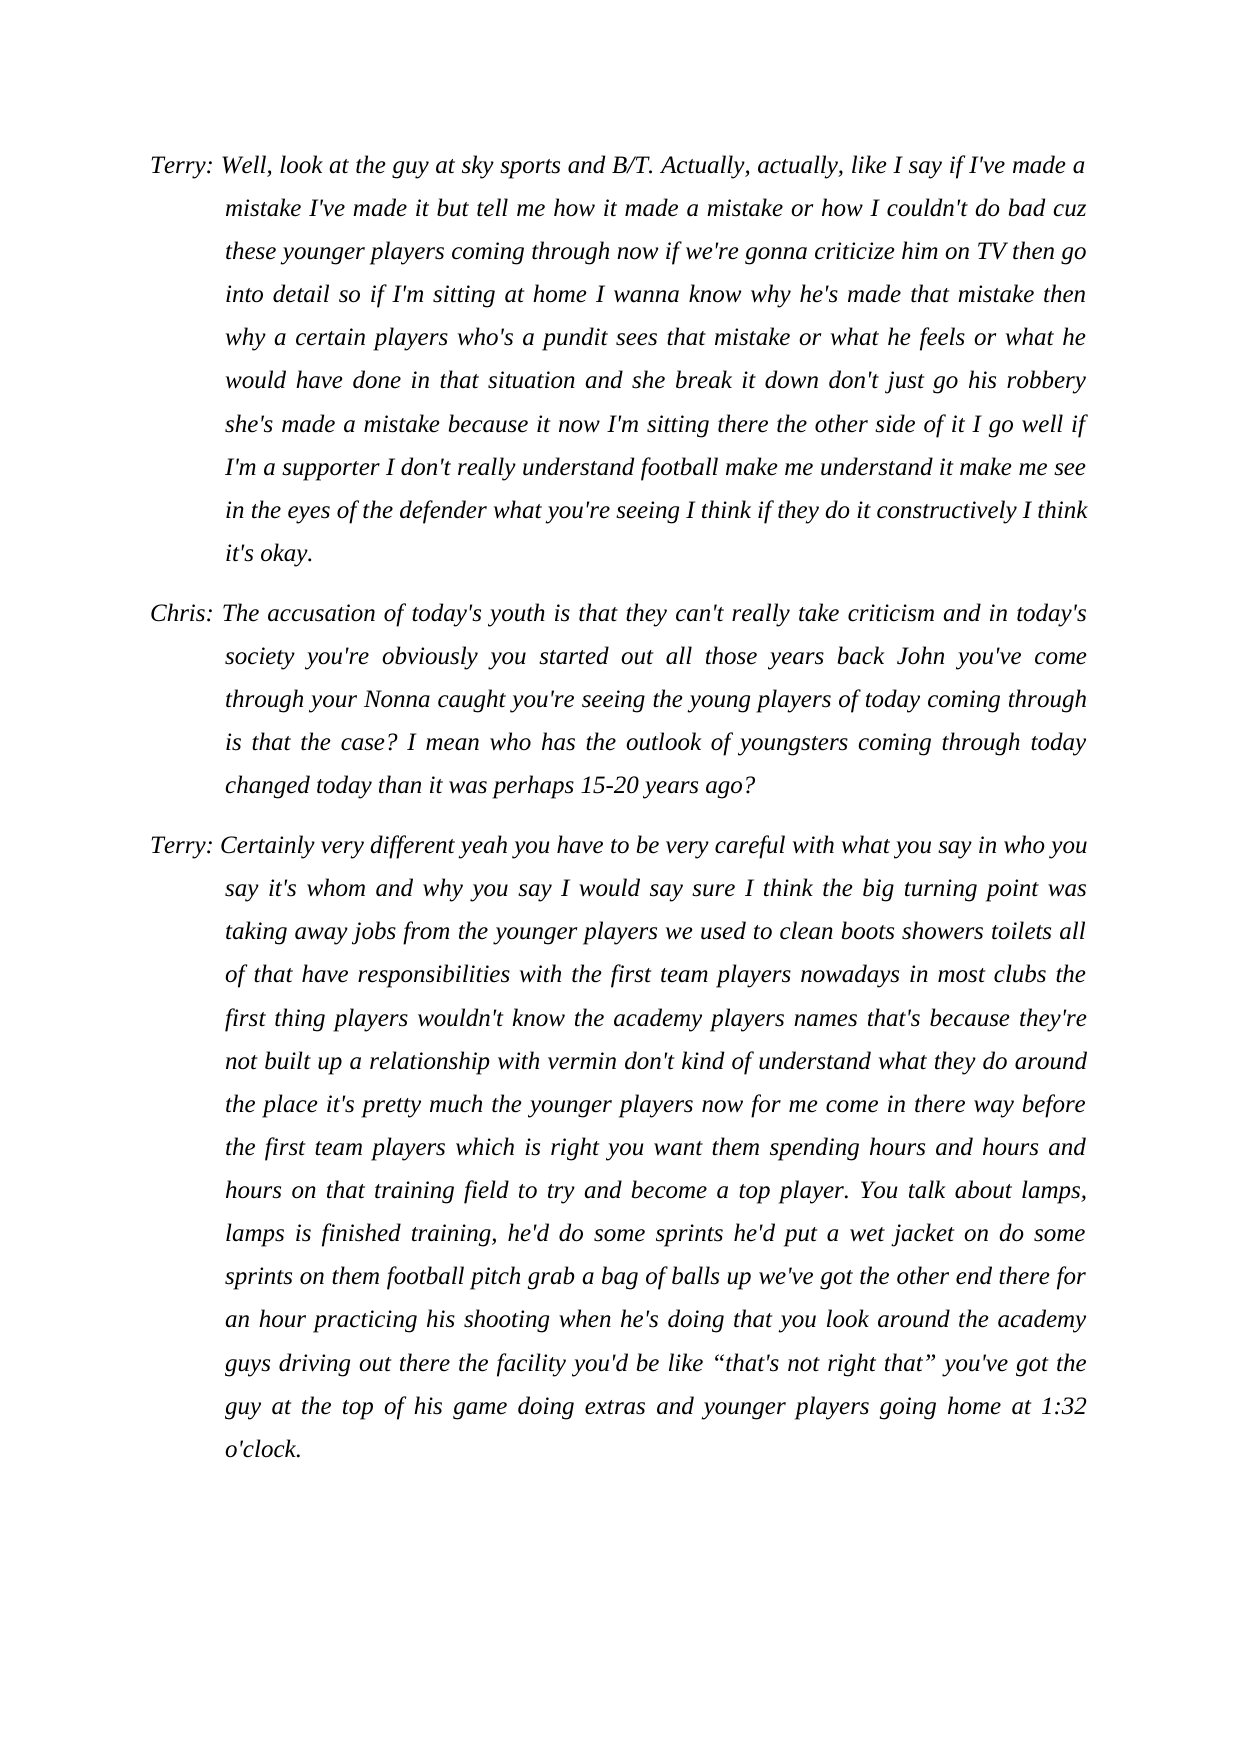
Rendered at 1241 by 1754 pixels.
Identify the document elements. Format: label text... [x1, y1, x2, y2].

text Terry: Well, look at the guy at sky sports and B/T. Actually, actually, like I say if I've made a mistake I've made it but tell me how it made a mistake or how I couldn't do bad cuz these younger players coming through now if we're gonna criticize him on TV then go into detail so if I'm sitting at home I wanna know why he's made that mistake then why a certain players who's a pundit sees that mistake or what he feels or what he would have done in that situation and she break it down don't just go his robbery she's made a mistake because it now I'm sitting there the other side of it I go well if I'm a supporter I don't really understand football make me understand it make me see in the eyes of the defender what you're seeing I think if they do it constructively I think it's okay. [150, 150, 1090, 567]
text Terry: Certainly very different yeah you have to be very careful with what you say in who you say it's whom and why you say I would say sure I think the big turning point was taking away jobs from the younger players we used to clean boots showers toilets all of that have responsibilities with the first team players nowadays in most clubs the first thing players wouldn't know the academy players names that's because they're not built up a relationship with vermin don't kind of understand what they do around the place it's pretty much the younger players now for me come in there way before the first team players which is right you want them spending hours and hours and hours on that training field to try and become a top player. You talk about lamps, lamps is finished training, he'd do some sprints he'd put a wet jacket on do some sprints on them football pitch grab a bag of balls up we've got the other end there for an hour practicing his shooting when he's doing that you look around the academy guys driving out there the facility you'd be like “that's not right that” you've got the guy at the top of his game doing extras and younger players going home at 1:32 o'clock. [150, 830, 1090, 1463]
text Chris: The accusation of today's youth is that they can't really take criticism and in today's society you're obviously you started out all those years back John you've come through your Nonna caught you're seeing the young players of today coming through is that the case? I mean who has the outlook of youngsters coming through today changed today than it was perhaps 15-20 years ago? [150, 598, 1090, 799]
